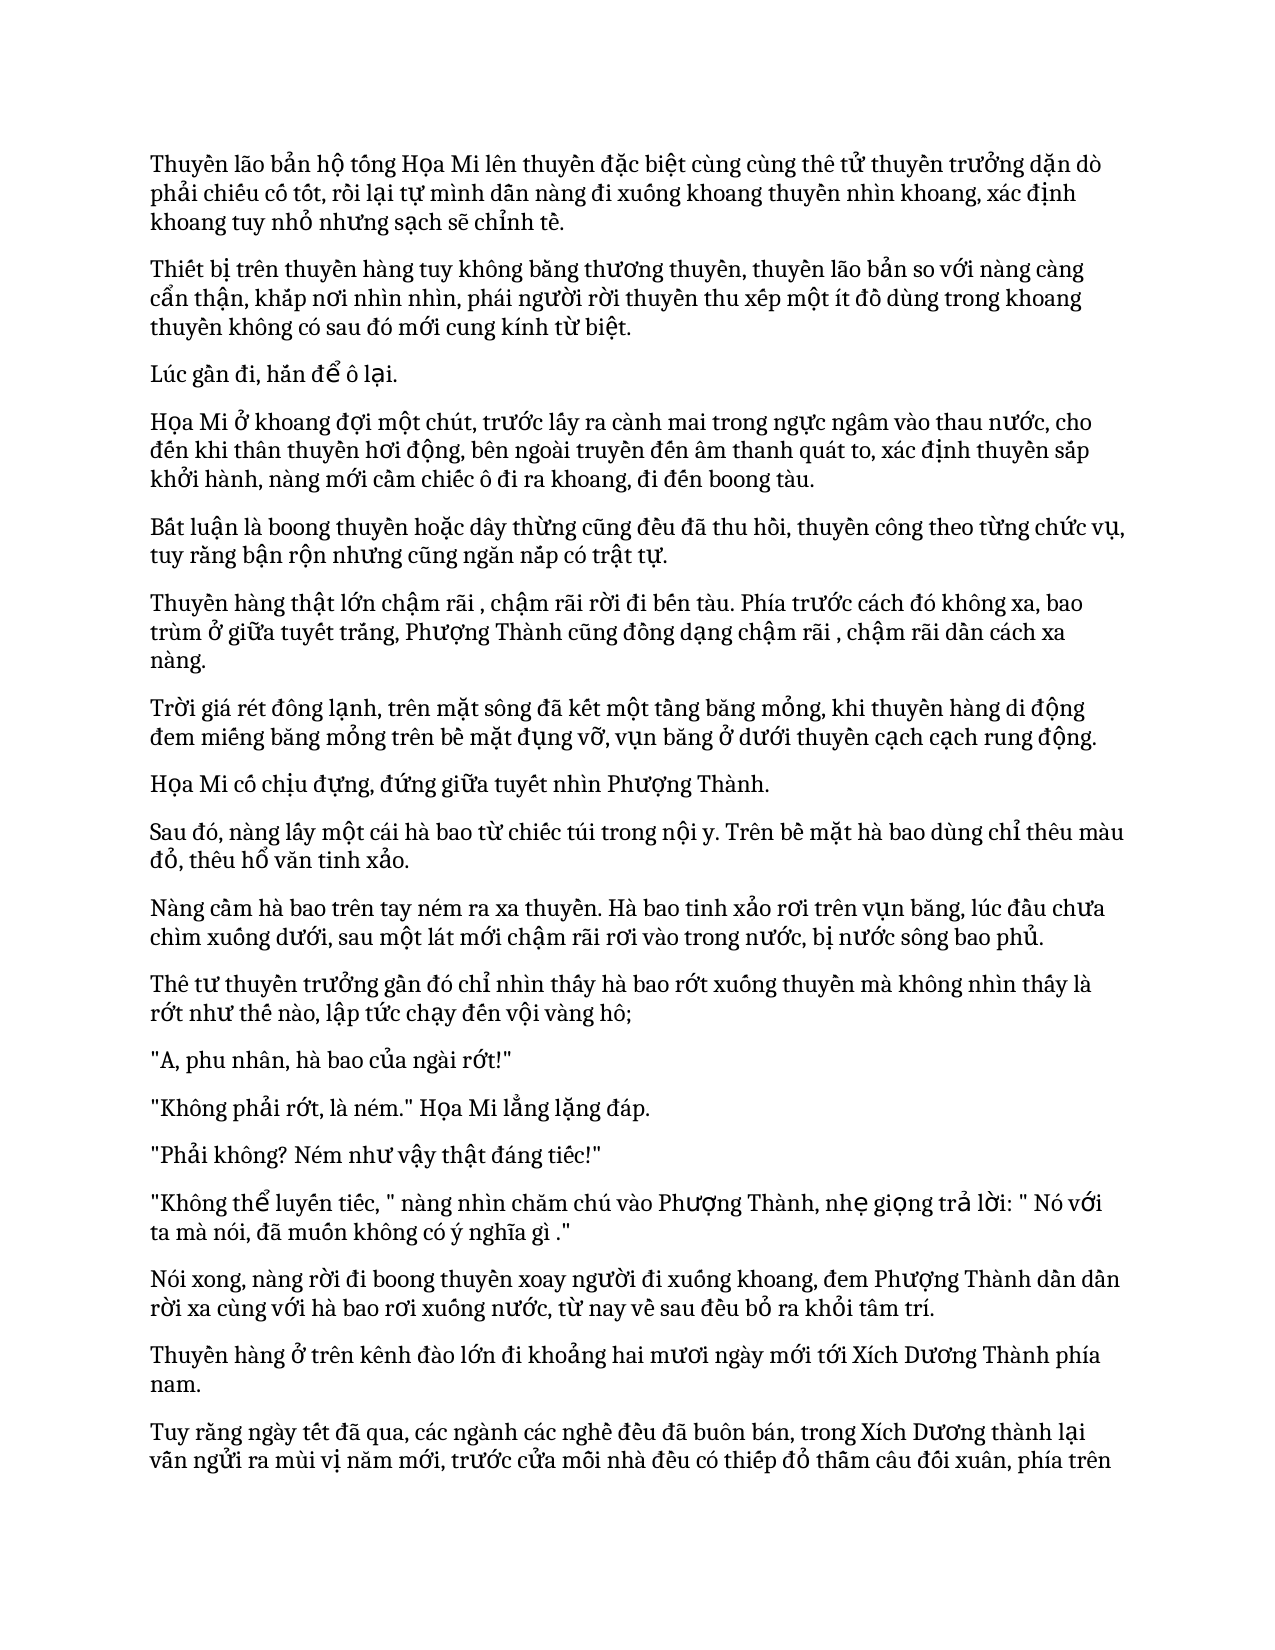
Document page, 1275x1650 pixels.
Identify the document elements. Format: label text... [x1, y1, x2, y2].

text Thuyền hàng ở trên kênh đào lớn đi khoảng hai mươi ngày mới tới Xích Dương Thành phía nam. [150, 1341, 1125, 1399]
text Bất luận là boong thuyền hoặc dây thừng cũng đều đã thu hồi, thuyền công theo từng chức vụ, tuy rằng bận rộn nhưng cũng ngăn nắp có trật tự. [150, 512, 1125, 570]
text Họa Mi cố chịu đựng, đứng giữa tuyết nhìn Phượng Thành. [150, 770, 1125, 799]
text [150, 1417, 1125, 1475]
text Họa Mi ở khoang đợi một chút, trước lấy ra cành mai trong ngực ngâm vào thau nước, cho đến khi thân thuyền hơi động, bên ngoài truyền đến âm thanh quát to, xác định thuyền sắp khởi hành, nàng mới cầm chiếc ô đi ra khoang, đi đến boong tàu. [150, 407, 1125, 494]
text Thuyền hàng thật lớn chậm rãi , chậm rãi rời đi bến tàu. Phía trước cách đó không xa, bao trùm ở giữa tuyết trắng, Phượng Thành cũng đồng dạng chậm rãi , chậm rãi dần cách xa nàng. [150, 589, 1125, 675]
text Thuyền lão bản hộ tống Họa Mi lên thuyền đặc biệt cùng cùng thê tử thuyền trưởng dặn dò phải chiếu cố tốt, rồi lại tự mình dẫn nàng đi xuống khoang thuyền nhìn khoang, xác định khoang tuy nhỏ nhưng sạch sẽ chỉnh tề. [150, 150, 1125, 236]
text Trời giá rét đông lạnh, trên mặt sông đã kết một tầng băng mỏng, khi thuyền hàng di động đem miếng băng mỏng trên bề mặt đụng vỡ, vụn băng ở dưới thuyền cạch cạch rung động. [150, 694, 1125, 751]
text Lúc gần đi, hắn để ô lại. [150, 360, 1125, 389]
text Thiết bị trên thuyền hàng tuy không bằng thương thuyền, thuyền lão bản so với nàng càng cẩn thận, khắp nơi nhìn nhìn, phái người rời thuyền thu xếp một ít đồ dùng trong khoang thuyền không có sau đó mới cung kính từ biệt. [150, 255, 1125, 341]
text "Không thể luyến tiếc, " nàng nhìn chăm chú vào Phượng Thành, nhẹ giọng trả lời: " Nó với ta mà nói, đã muốn không có ý nghĩa gì ." [150, 1189, 1125, 1246]
text Nàng cầm hà bao trên tay ném ra xa thuyền. Hà bao tinh xảo rơi trên vụn băng, lúc đầu chưa chìm xuống dưới, sau một lát mới chậm rãi rơi vào trong nước, bị nước sông bao phủ. [150, 894, 1125, 951]
text Thê tư thuyền trưởng gần đó chỉ nhìn thấy hà bao rớt xuống thuyền mà không nhìn thấy là rớt như thế nào, lập tức chạy đến vội vàng hô; [150, 970, 1125, 1027]
text "Phải không? Ném như vậy thật đáng tiếc!" [150, 1141, 1125, 1170]
text "A, phu nhân, hà bao của ngài rớt!" [150, 1046, 1125, 1075]
text Sau đó, nàng lấy một cái hà bao từ chiếc túi trong nội y. Trên bề mặt hà bao dùng chỉ thêu màu đỏ, thêu hổ văn tinh xảo. [150, 817, 1125, 875]
text "Không phải rớt, là ném." Họa Mi lẳng lặng đáp. [150, 1094, 1125, 1122]
text Nói xong, nàng rời đi boong thuyền xoay người đi xuống khoang, đem Phượng Thành dần dần rời xa cùng với hà bao rơi xuống nước, từ nay về sau đều bỏ ra khỏi tâm trí. [150, 1265, 1125, 1322]
